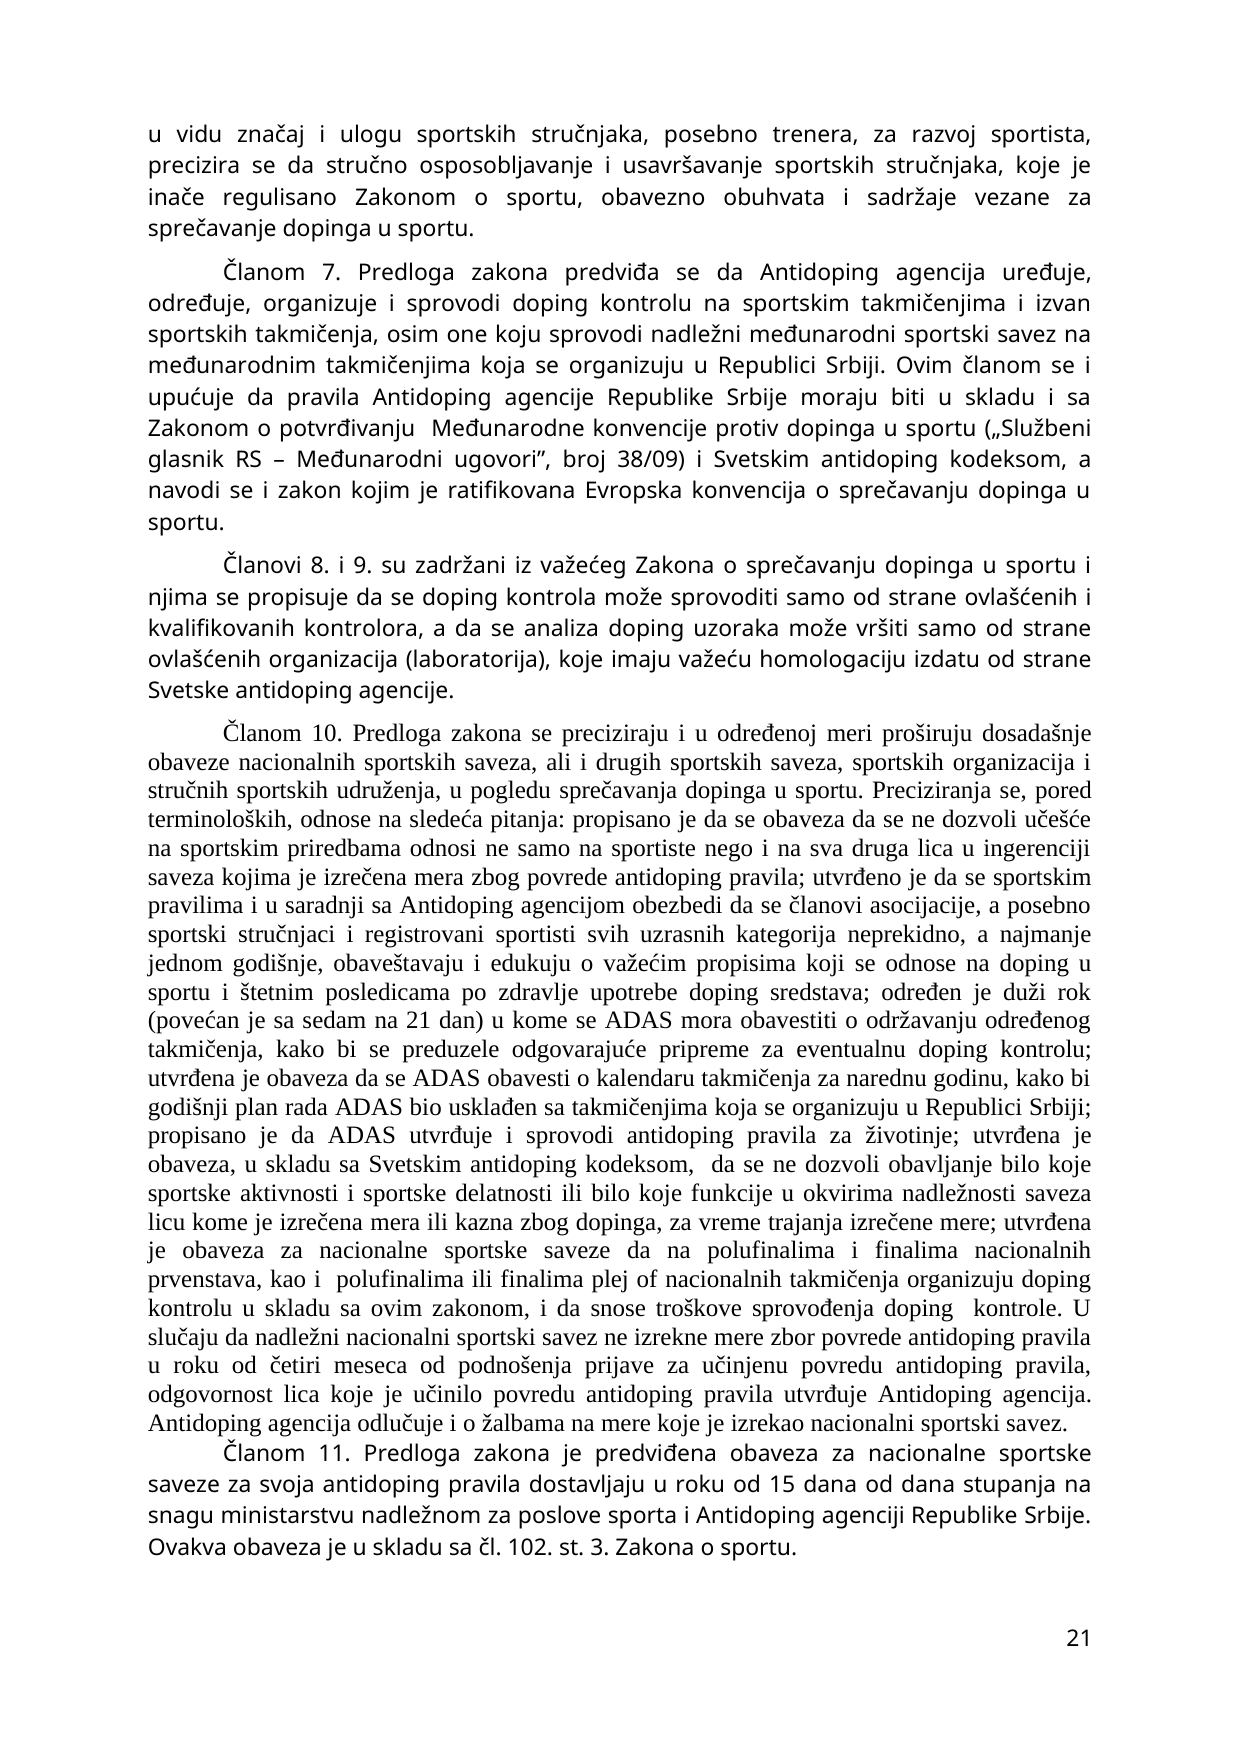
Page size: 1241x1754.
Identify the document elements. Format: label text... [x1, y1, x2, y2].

text Članom 10. Predloga zakona se preciziraju i u određenoj meri proširuju dosadašnje obaveze nacionalnih sportskih saveza, ali i drugih sportskih saveza, sportskih organizacija i stručnih sportskih udruženja, u pogledu sprečavanja dopinga u sportu. Preciziranja se, pored terminoloških, odnose na sledeća pitanja: propisano je da se obaveza da se ne dozvoli učešće na sportskim priredbama odnosi ne samo na sportiste nego i na sva druga lica u ingerenciji saveza kojima je izrečena mera zbog povrede antidoping pravila; utvrđeno je da se sportskim pravilima i u saradnji sa Antidoping agencijom obezbedi da se članovi asocijacije, a posebno sportski stručnjaci i registrovani sportisti svih uzrasnih kategorija neprekidno, a najmanje jednom godišnje, obaveštavaju i edukuju o važećim propisima koji se odnose na doping u sportu i štetnim posledicama po zdravlje upotrebe doping sredstava; određen je duži rok (povećan je sa sedam na 21 dan) u kome se ADAS mora obavestiti o održavanju određenog takmičenja, kako bi se preduzele odgovarajuće pripreme za eventualnu doping kontrolu; utvrđena je obaveza da se ADAS obavesti o kalendaru takmičenja za narednu godinu, kako bi godišnji plan rada ADAS bio usklađen sa takmičenjima koja se organizuju u Republici Srbiji; propisano je da ADAS utvrđuje i sprovodi antidoping pravila za životinje; utvrđena je obaveza, u skladu sa Svetskim antidoping kodeksom, da se ne dozvoli obavljanje bilo koje sportske aktivnosti i sportske delatnosti ili bilo koje funkcije u okvirima nadležnosti saveza licu kome je izrečena mera ili kazna zbog dopinga, za vreme trajanja izrečene mere; utvrđena je obaveza za nacionalne sportske saveze da na polufinalima i finalima nacionalnih prvenstava, kao i polufinalima ili finalima plej of nacionalnih takmičenja organizuju doping kontrolu u skladu sa ovim zakonom, i da snose troškove sprovođenja doping kontrole. U slučaju da nadležni nacionalni sportski savez ne izrekne mere zbor povrede antidoping pravila u roku od četiri meseca od podnošenja prijave za učinjenu povredu antidoping pravila, odgovornost lica koje je učinilo povredu antidoping pravila utvrđuje Antidoping agencija. Antidoping agencija odlučuje i o žalbama na mere koje je izrekao nacionalni sportski savez. [148, 718, 1092, 1437]
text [148, 118, 1092, 243]
text Članom 7. Predloga zakona predviđa se da Antidoping agencija uređuje, određuje, organizuje i sprovodi doping kontrolu na sportskim takmičenjima i izvan sportskih takmičenja, osim one koju sprovodi nadležni međunarodni sportski savez na međunarodnim takmičenjima koja se organizuju u Republici Srbiji. Ovim članom se i upućuje da pravila Antidoping agencije Republike Srbije moraju biti u skladu i sa Zakonom o potvrđivanju Međunarodne konvencije protiv dopinga u sportu („Službeni glasnik RS – Međunarodni ugovori”, broj 38/09) i Svetskim antidoping kodeksom, a navodi se i zakon kojim je ratifikovana Evropska konvencija o sprečavanju dopinga u sportu. [148, 256, 1092, 537]
text Članovi 8. i 9. su zadržani iz važećeg Zakona o sprečavanju dopinga u sportu i njima se propisuje da se doping kontrola može sprovoditi samo od strane ovlašćenih i kvalifikovanih kontrolora, a da se analiza doping uzoraka može vršiti samo od strane ovlašćenih organizacija (laboratorija), koje imaju važeću homologaciju izdatu od strane Svetske antidoping agencije. [148, 549, 1092, 706]
text Članom 11. Predloga zakona je predviđena obaveza za nacionalne sportske saveze za svoja antidoping pravila dostavljaju u roku od 15 dana od dana stupanja na snagu ministarstvu nadležnom za poslove sporta i Antidoping agenciji Republike Srbije. Ovakva obaveza je u skladu sa čl. 102. st. 3. Zakona o sportu. [148, 1437, 1092, 1562]
